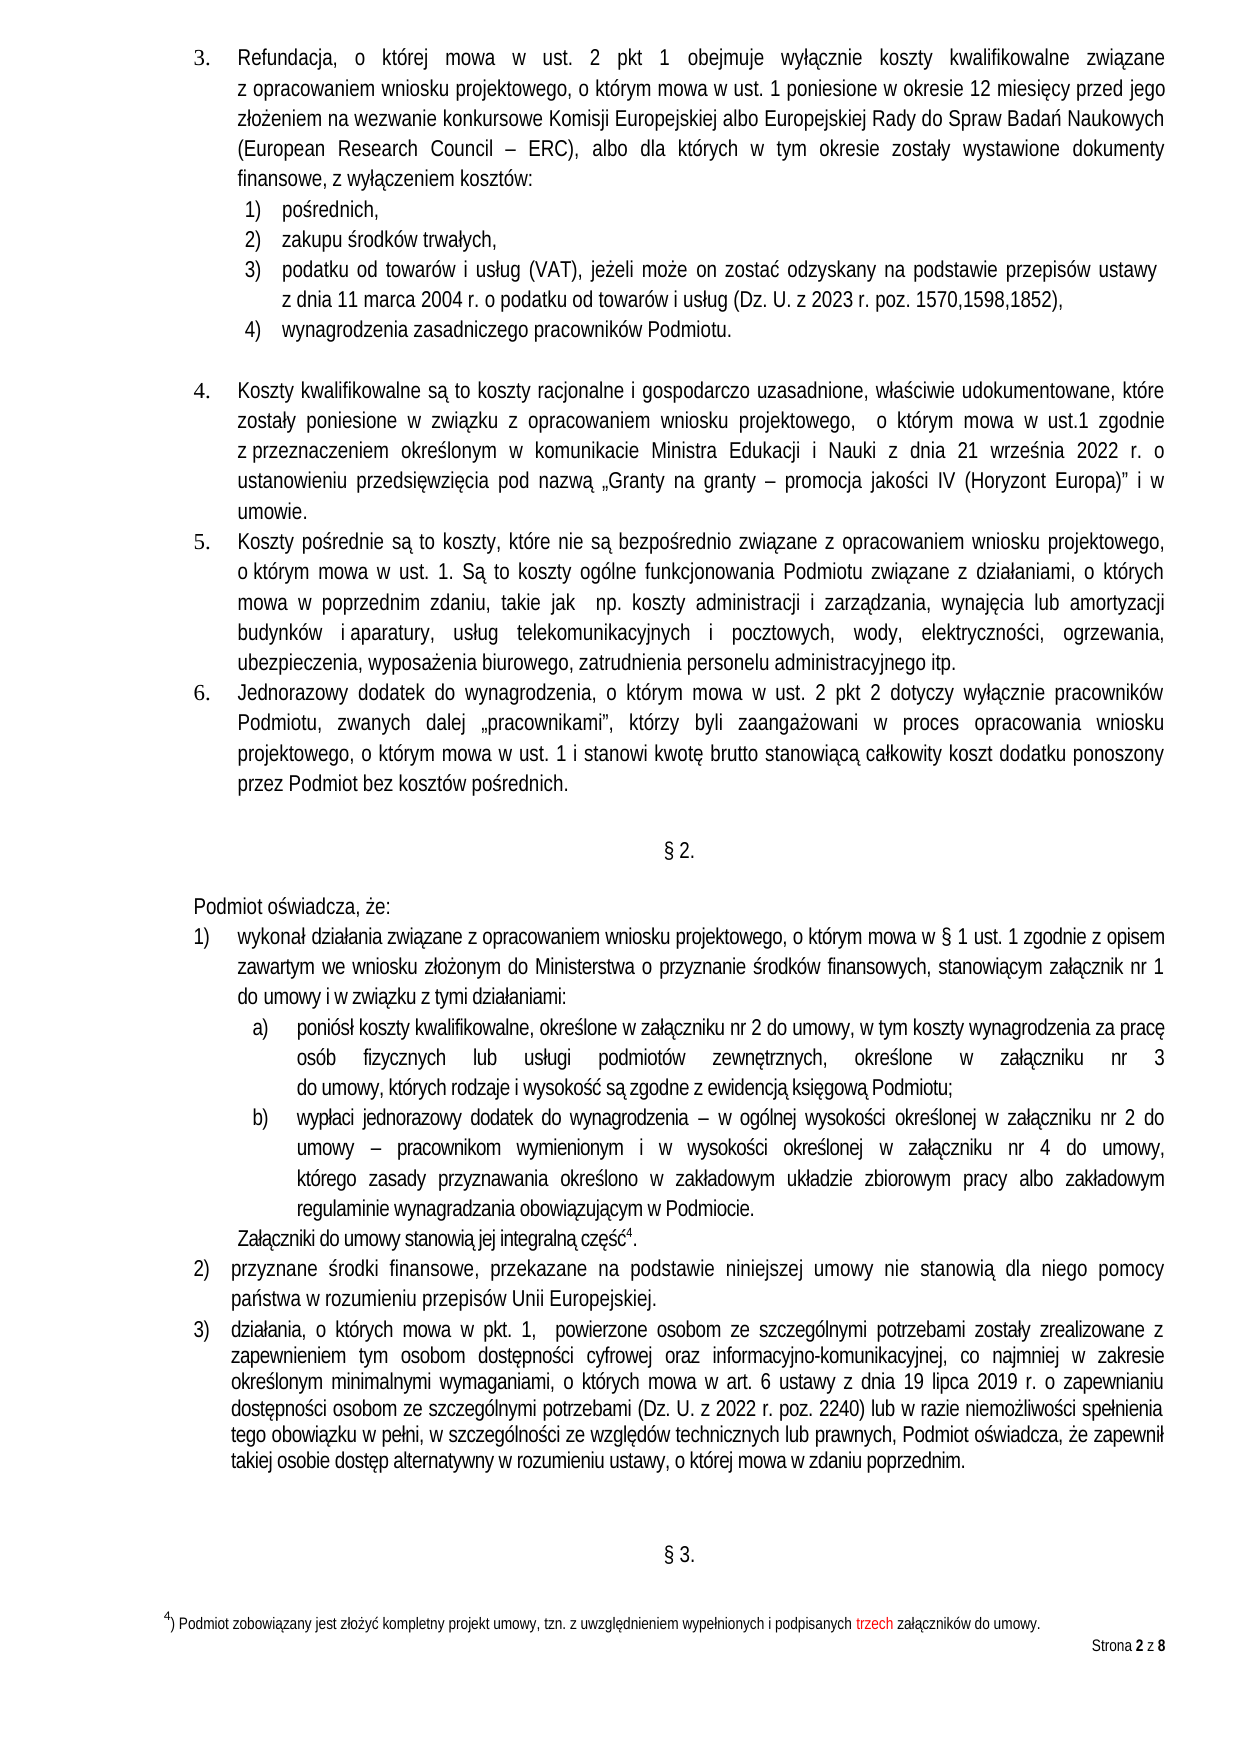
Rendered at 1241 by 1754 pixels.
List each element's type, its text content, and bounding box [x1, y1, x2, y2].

list działania, o których mowa w pkt. 1, powierzone osobom ze szczególnymi potrzebami zostały zrealizowane z zapewnieniem tym osobom dostępności cyfrowej oraz informacyjno-komunikacyjnej, co najmniej w zakresie określonym minimalnymi wymaganiami, o których mowa w art. 6 ustawy z dnia 19 lipca 2019 r. o zapewnianiu dostępności osobom ze szczególnymi potrzebami (Dz. U. z 2022 r. poz. 2240) lub w razie niemożliwości spełnienia tego obowiązku w pełni, w szczególności ze względów technicznych lub prawnych, Podmiot oświadcza, że zapewnił takiej osobie dostęp alternatywny w rozumieniu ustawy, o której mowa w zdaniu poprzednim. [193, 1316, 1165, 1474]
list wykonał działania związane z opracowaniem wniosku projektowego, o którym mowa w § 1 ust. 1 zgodnie z opisem zawartym we wniosku złożonym do Ministerstwa o przyznanie środków finansowych, stanowiącym załącznik nr 1 do umowy i w związku z tymi działaniami: [193, 923, 1165, 1010]
list przyznane środki finansowe, przekazane na podstawie niniejszej umowy nie stanowią dla niego pomocy państwa w rozumieniu przepisów Unii Europejskiej. [193, 1255, 1165, 1312]
list wynagrodzenia zasadniczego pracowników Podmiotu. [244, 316, 1165, 343]
list Koszty kwalifikowalne są to koszty racjonalne i gospodarczo uzasadnione, właściwie udokumentowane, które zostały poniesione w związku z opracowaniem wniosku projektowego, o którym mowa w ust.1 zgodnie z przeznaczeniem określonym w komunikacie Ministra Edukacji i Nauki z dnia 21 września 2022 r. o ustanowieniu przedsięwzięcia pod nazwą „Granty na granty – promocja jakości IV (Horyzont Europa)” i w umowie. [193, 377, 1165, 524]
text § 3. [193, 1541, 1165, 1568]
list Załączniki do umowy stanowią jej integralną część. [237, 1225, 1165, 1251]
list Jednorazowy dodatek do wynagrodzenia, o którym mowa w ust. 2 pkt 2 dotyczy wyłącznie pracowników Podmiotu, zwanych dalej „pracownikami”, którzy byli zaangażowani w proces opracowania wniosku projektowego, o którym mowa w ust. 1 i stanowi kwotę brutto stanowiącą całkowity koszt dodatku ponoszony przez Podmiot bez kosztów pośrednich. [193, 679, 1165, 796]
text § 2. [193, 837, 1165, 864]
list zakupu środków trwałych, [244, 226, 1165, 252]
list Refundacja, o której mowa w ust. 2 pkt 1 obejmuje wyłącznie koszty kwalifikowalne związane z opracowaniem wniosku projektowego, o którym mowa w ust. 1 poniesione w okresie 12 miesięcy przed jego złożeniem na wezwanie konkursowe Komisji Europejskiej albo Europejskiej Rady do Spraw Badań Naukowych (European Research Council – ERC), albo dla których w tym okresie zostały wystawione dokumenty finansowe, z wyłączeniem kosztów: [193, 44, 1165, 192]
list pośrednich, [244, 196, 1165, 222]
list Koszty pośrednie są to koszty, które nie są bezpośrednio związane z opracowaniem wniosku projektowego, o którym mowa w ust. 1. Są to koszty ogólne funkcjonowania Podmiotu związane z działaniami, o których mowa w poprzednim zdaniu, takie jak np. koszty administracji i zarządzania, wynajęcia lub amortyzacji budynków i aparatury, usług telekomunikacyjnych i pocztowych, wody, elektryczności, ogrzewania, ubezpieczenia, wyposażenia biurowego, zatrudnienia personelu administracyjnego itp. [193, 528, 1165, 675]
list poniósł koszty kwalifikowalne, określone w załączniku nr 2 do umowy, w tym koszty wynagrodzenia za pracę osób fizycznych lub usługi podmiotów zewnętrznych, określone w załączniku nr 3 do umowy, których rodzaje i wysokość są zgodne z ewidencją księgową Podmiotu; [252, 1013, 1165, 1100]
list wypłaci jednorazowy dodatek do wynagrodzenia – w ogólnej wysokości określonej w załączniku nr 2 do umowy – pracownikom wymienionym i w wysokości określonej w załączniku nr 4 do umowy, którego zasady przyznawania określono w zakładowym układzie zbiorowym pracy albo zakładowym regulaminie wynagradzania obowiązującym w Podmiocie. [252, 1104, 1165, 1221]
list podatku od towarów i usług (VAT), jeżeli może on zostać odzyskany na podstawie przepisów ustawy z dnia 11 marca 2004 r. o podatku od towarów i usług (Dz. U. z 2023 r. poz. 1570,1598,1852), [244, 256, 1165, 312]
text Podmiot oświadcza, że: [193, 893, 1165, 919]
